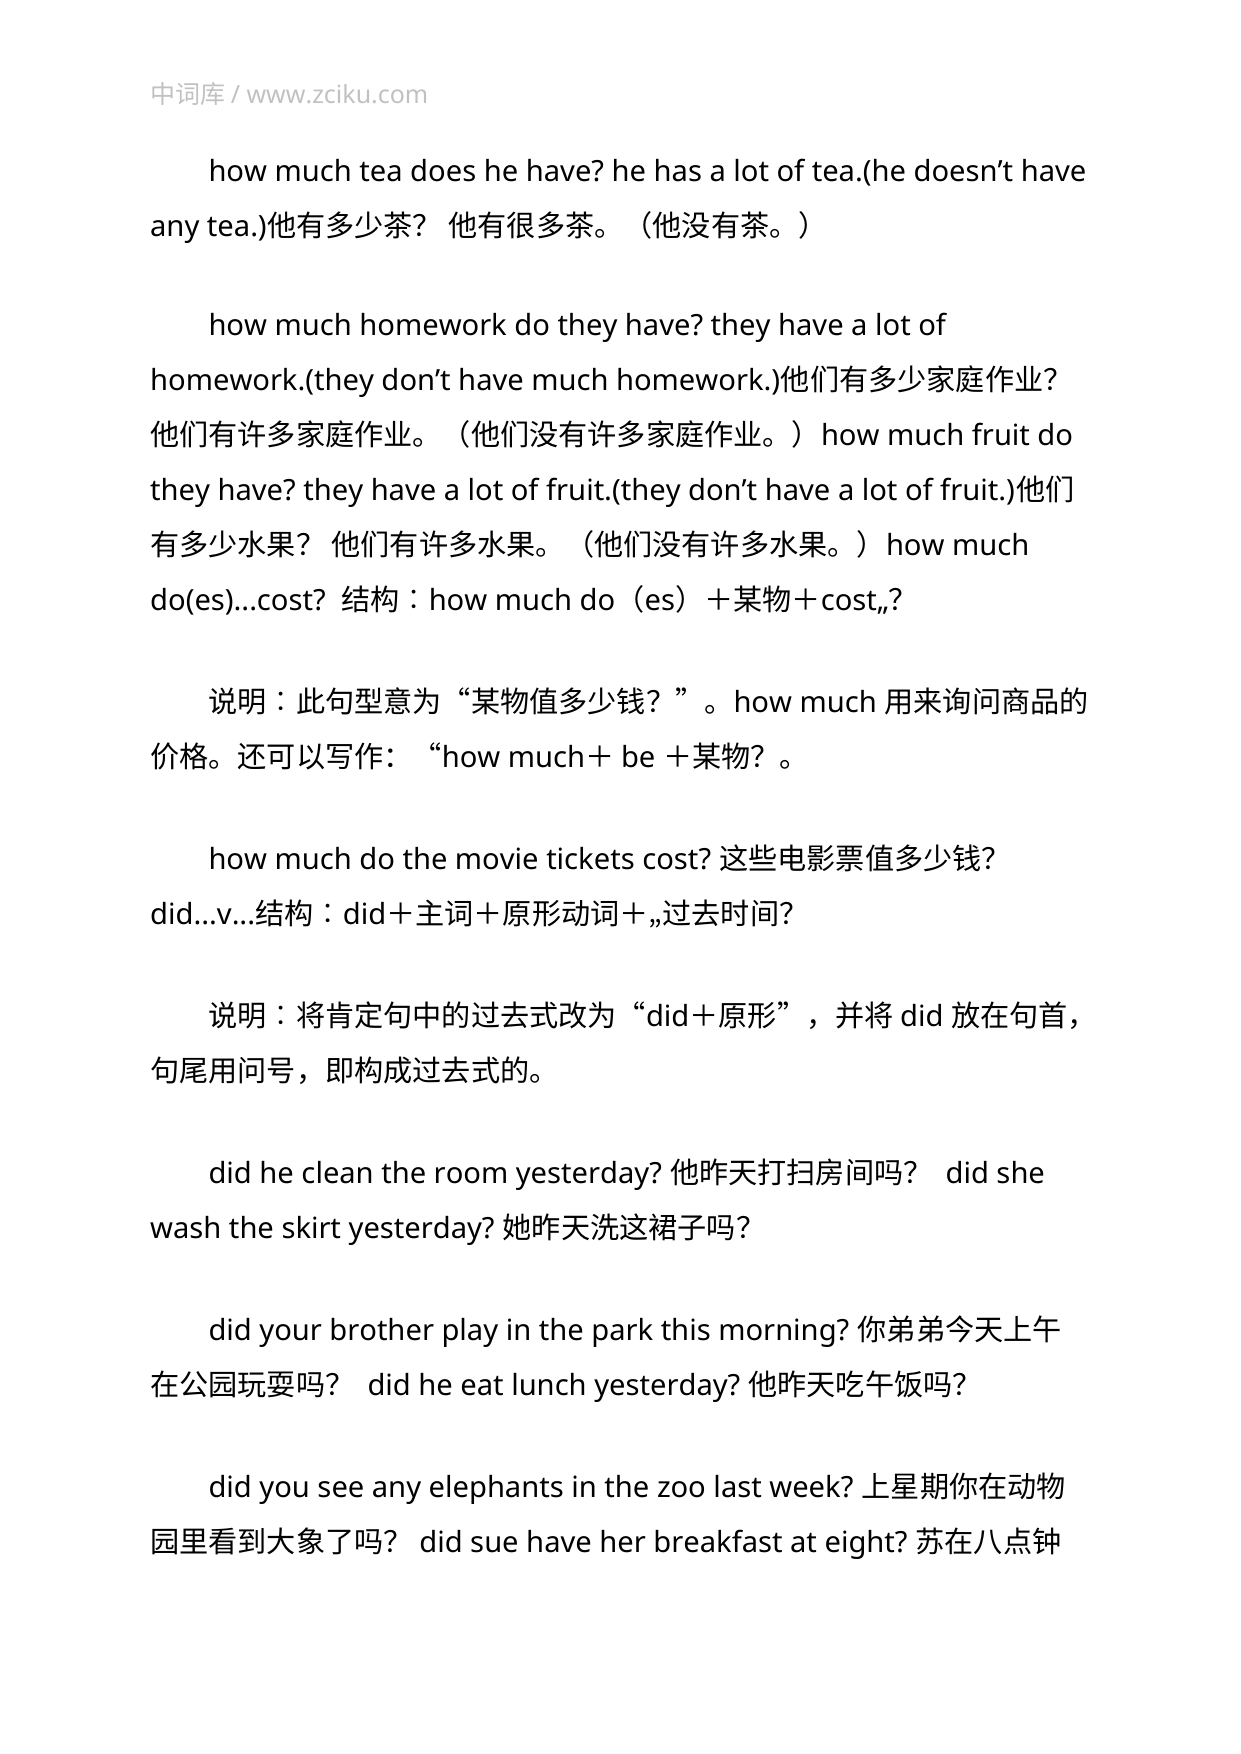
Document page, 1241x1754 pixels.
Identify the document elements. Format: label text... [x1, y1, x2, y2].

text did he clean the room yesterday? 他昨天打扫房间吗？ did she wash the skirt yesterday? 她昨天洗这裙子吗？ [150, 1149, 1090, 1247]
text how much homework do they have? they have a lot of homework.(they don’t have much homework.)他们有多少家庭作业？ 他们有许多家庭作业。（他们没有许多家庭作业。）how much fruit do they have? they have a lot of fruit.(they don’t have a lot of fruit.)他们有多少水果？ 他们有许多水果。（他们没有许多水果。）how much do(es)...cost? 结构︰how much do（es）＋某物＋cost„？ [150, 304, 1090, 619]
text 说明︰此句型意为“某物值多少钱？”。how much 用来询问商品的价格。还可以写作：“how much＋ be ＋某物？。 [150, 678, 1090, 776]
text did your brother play in the park this morning? 你弟弟今天上午在公园玩耍吗？ did he eat lunch yesterday? 他昨天吃午饭吗？ [150, 1306, 1090, 1404]
text 说明︰将肯定句中的过去式改为“did＋原形”，并将 did 放在句首，句尾用问号，即构成过去式的。 [150, 992, 1090, 1090]
text how much do the movie tickets cost? 这些电影票值多少钱？ did...v...结构︰did＋主词＋原形动词＋„过去时间？ [150, 836, 1090, 933]
text how much tea does he have? he has a lot of tea.(he doesn’t have any tea.)他有多少茶？ 他有很多茶。（他没有茶。） [150, 150, 1090, 245]
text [150, 1463, 1090, 1561]
